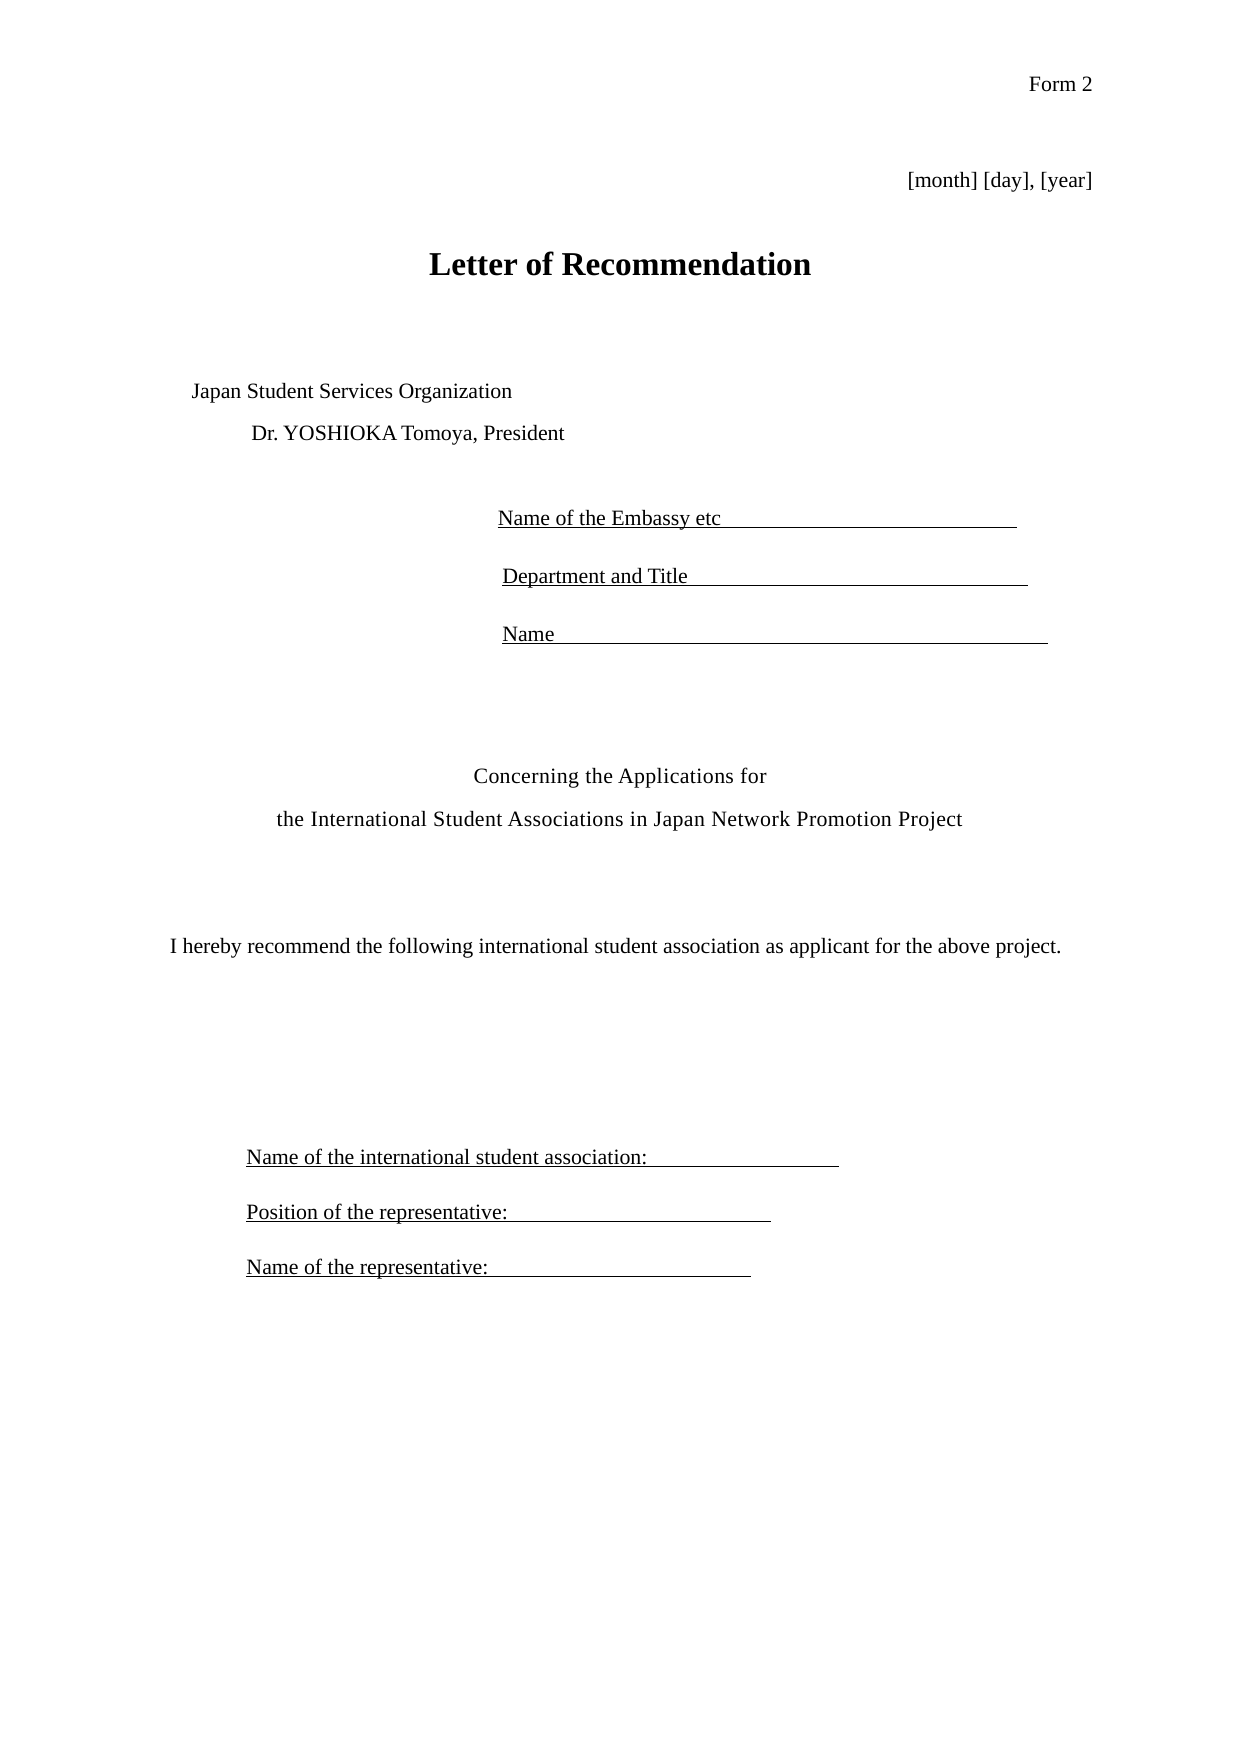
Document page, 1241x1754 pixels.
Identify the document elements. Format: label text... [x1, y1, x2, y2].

text Department and Title [502, 554, 1092, 597]
text Name of the international student association: [148, 1136, 1092, 1178]
text Letter of Recommendation [148, 243, 1092, 285]
text Name of the Embassy etc [148, 496, 1092, 539]
text Name [502, 612, 1092, 655]
text Position of the representative: [148, 1191, 1092, 1233]
text Concerning the Applications for [148, 755, 1092, 797]
text Japan Student Services Organization [148, 369, 1092, 412]
text the International Student Associations in Japan Network Promotion Project [148, 797, 1092, 839]
text [month] [day], [year] [148, 158, 1092, 200]
text Name of the representative: [148, 1245, 1092, 1288]
text Dr. YOSHIOKA Tomoya, President [251, 412, 1092, 454]
text I hereby recommend the following international student association as applicant for the above project. [148, 924, 1092, 966]
